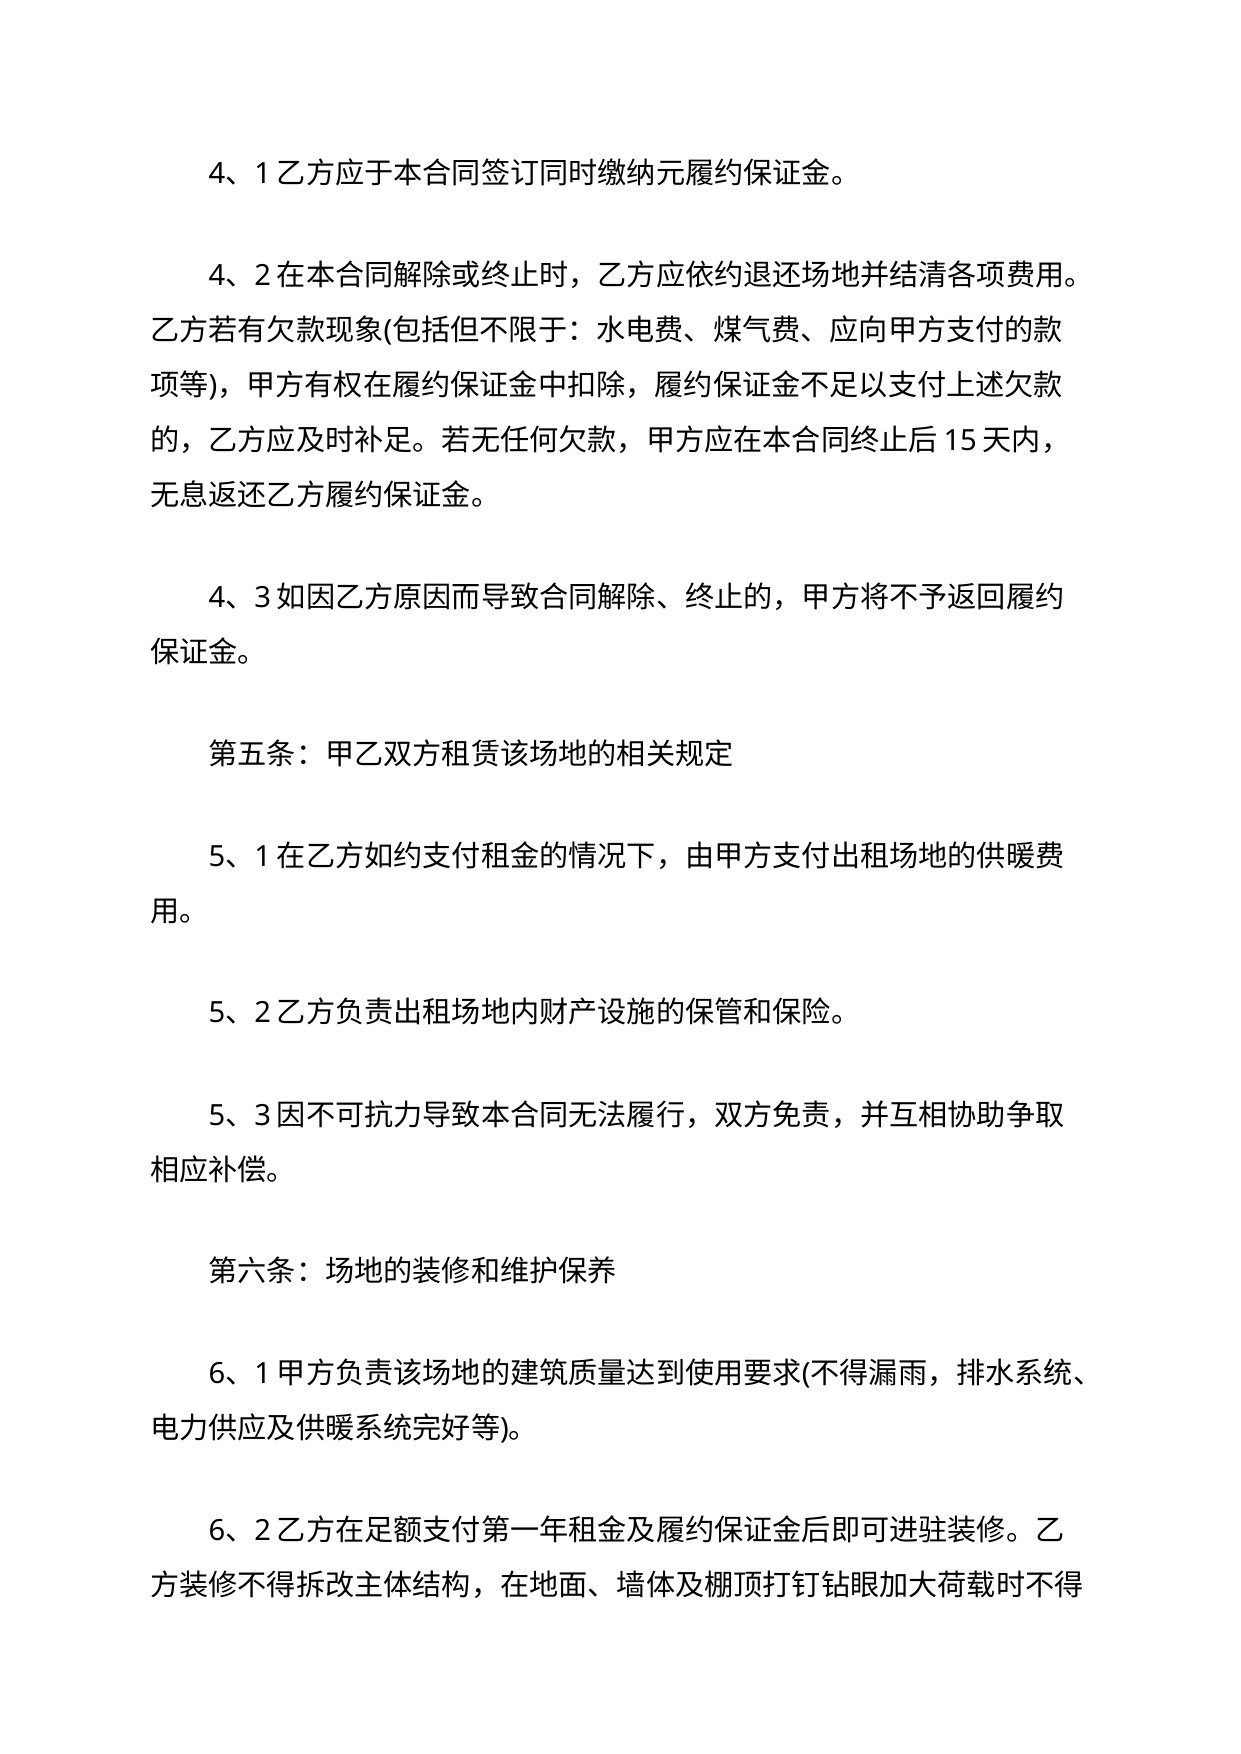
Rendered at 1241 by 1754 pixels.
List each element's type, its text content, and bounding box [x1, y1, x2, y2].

text 4、2在本合同解除或终止时，乙方应依约退还场地并结清各项费用。乙方若有欠款现象(包括但不限于：水电费、煤气费、应向甲方支付的款项等)，甲方有权在履约保证金中扣除，履约保证金不足以支付上述欠款的，乙方应及时补足。若无任何欠款，甲方应在本合同终止后15天内，无息返还乙方履约保证金。 [150, 252, 1090, 514]
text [150, 1507, 1090, 1604]
text 第五条：甲乙双方租赁该场地的相关规定 [150, 731, 1090, 773]
text 5、1在乙方如约支付租金的情况下，由甲方支付出租场地的供暖费用。 [150, 832, 1090, 929]
text 6、1甲方负责该场地的建筑质量达到使用要求(不得漏雨，排水系统、电力供应及供暖系统完好等)。 [150, 1349, 1090, 1447]
text 5、3因不可抗力导致本合同无法履行，双方免责，并互相协助争取相应补偿。 [150, 1091, 1090, 1188]
text 第六条：场地的装修和维护保养 [150, 1248, 1090, 1290]
text 4、1乙方应于本合同签订同时缴纳元履约保证金。 [150, 150, 1090, 192]
text 5、2乙方负责出租场地内财产设施的保管和保险。 [150, 989, 1090, 1031]
text 4、3如因乙方原因而导致合同解除、终止的，甲方将不予返回履约保证金。 [150, 574, 1090, 671]
